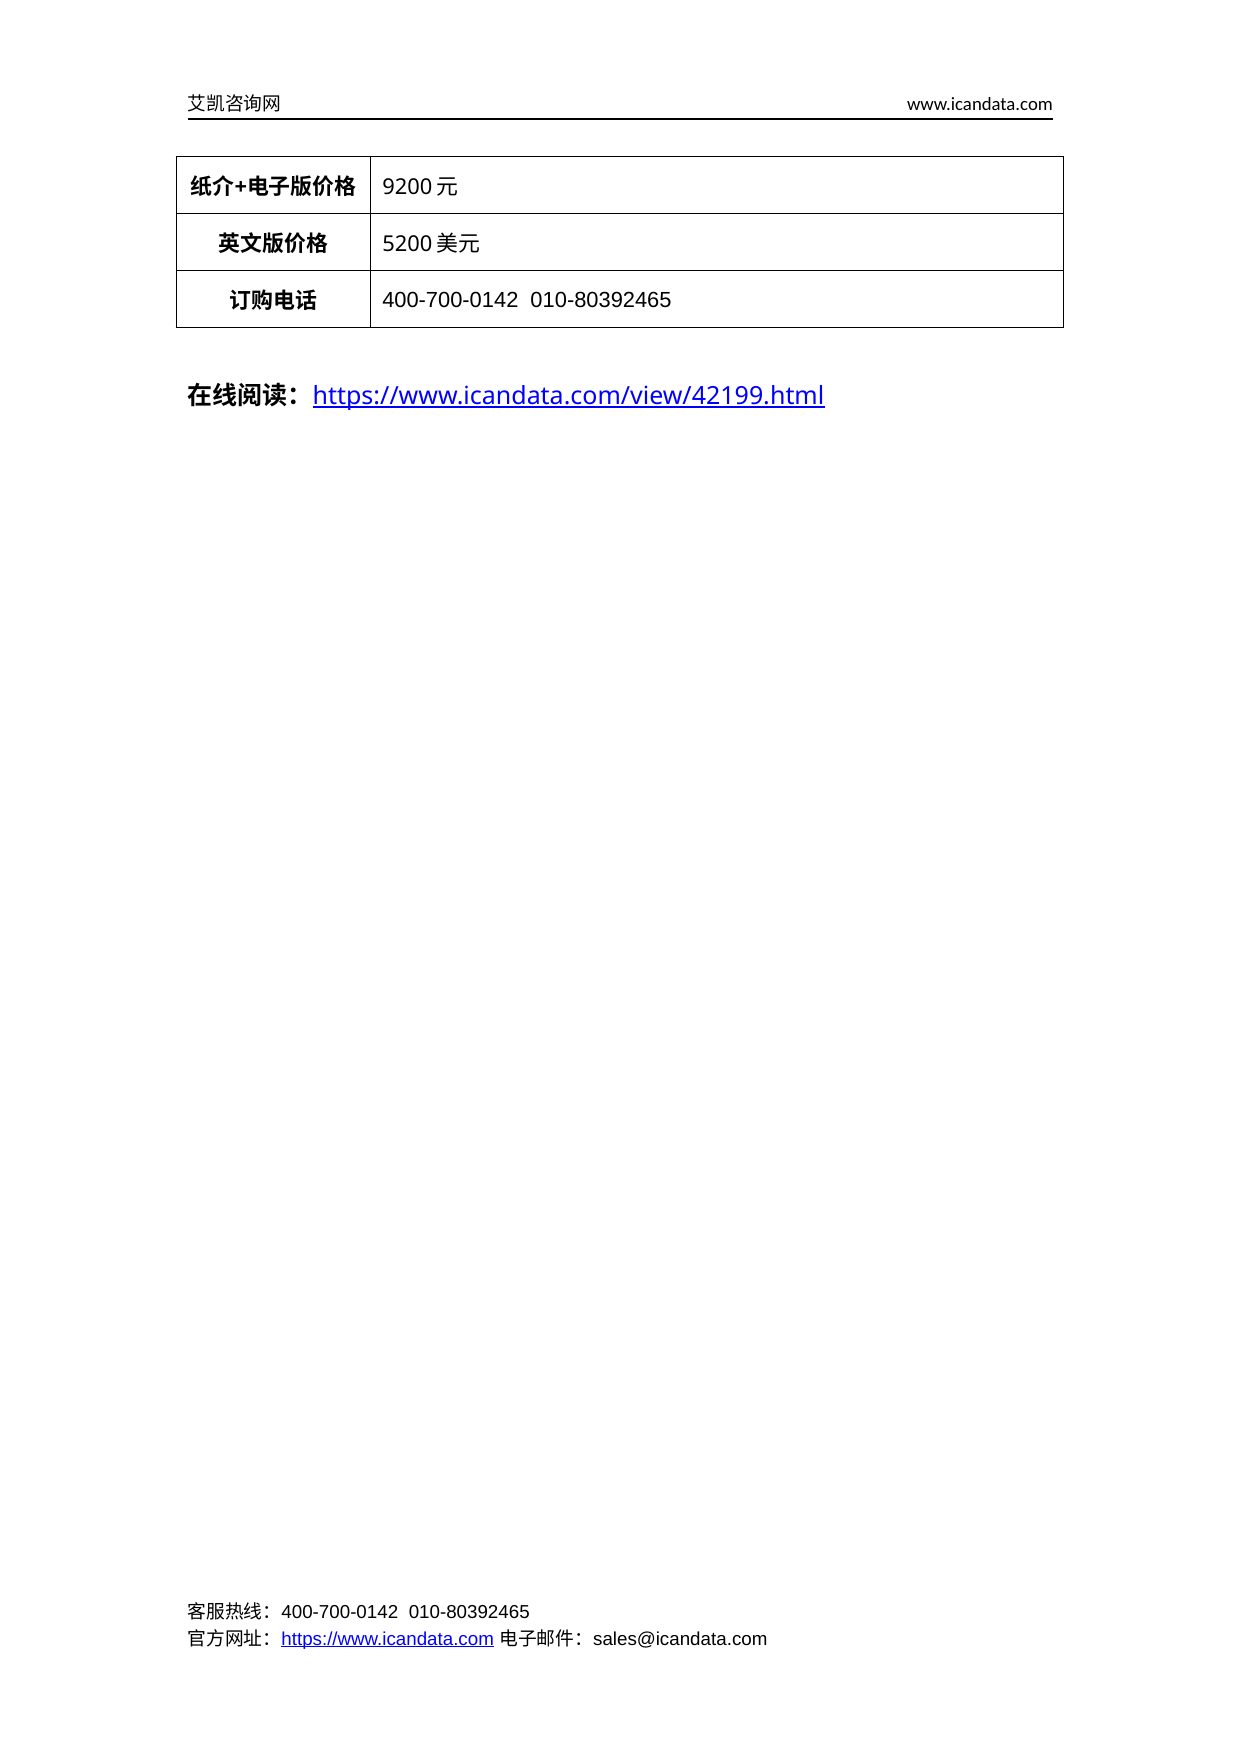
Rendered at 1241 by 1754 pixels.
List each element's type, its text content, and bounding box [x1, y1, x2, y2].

table_cell 9200元 [371, 157, 1063, 213]
table_cell 400-700-0142 010-80392465 [371, 271, 1063, 327]
table_cell 订购电话 [177, 271, 370, 327]
table_cell 英文版价格 [177, 214, 370, 270]
text 在线阅读：https://www.icandata.com/view/42199.html [187, 361, 1053, 426]
table_cell 5200美元 [371, 214, 1063, 270]
table_cell 纸介+电子版价格 [177, 157, 370, 213]
